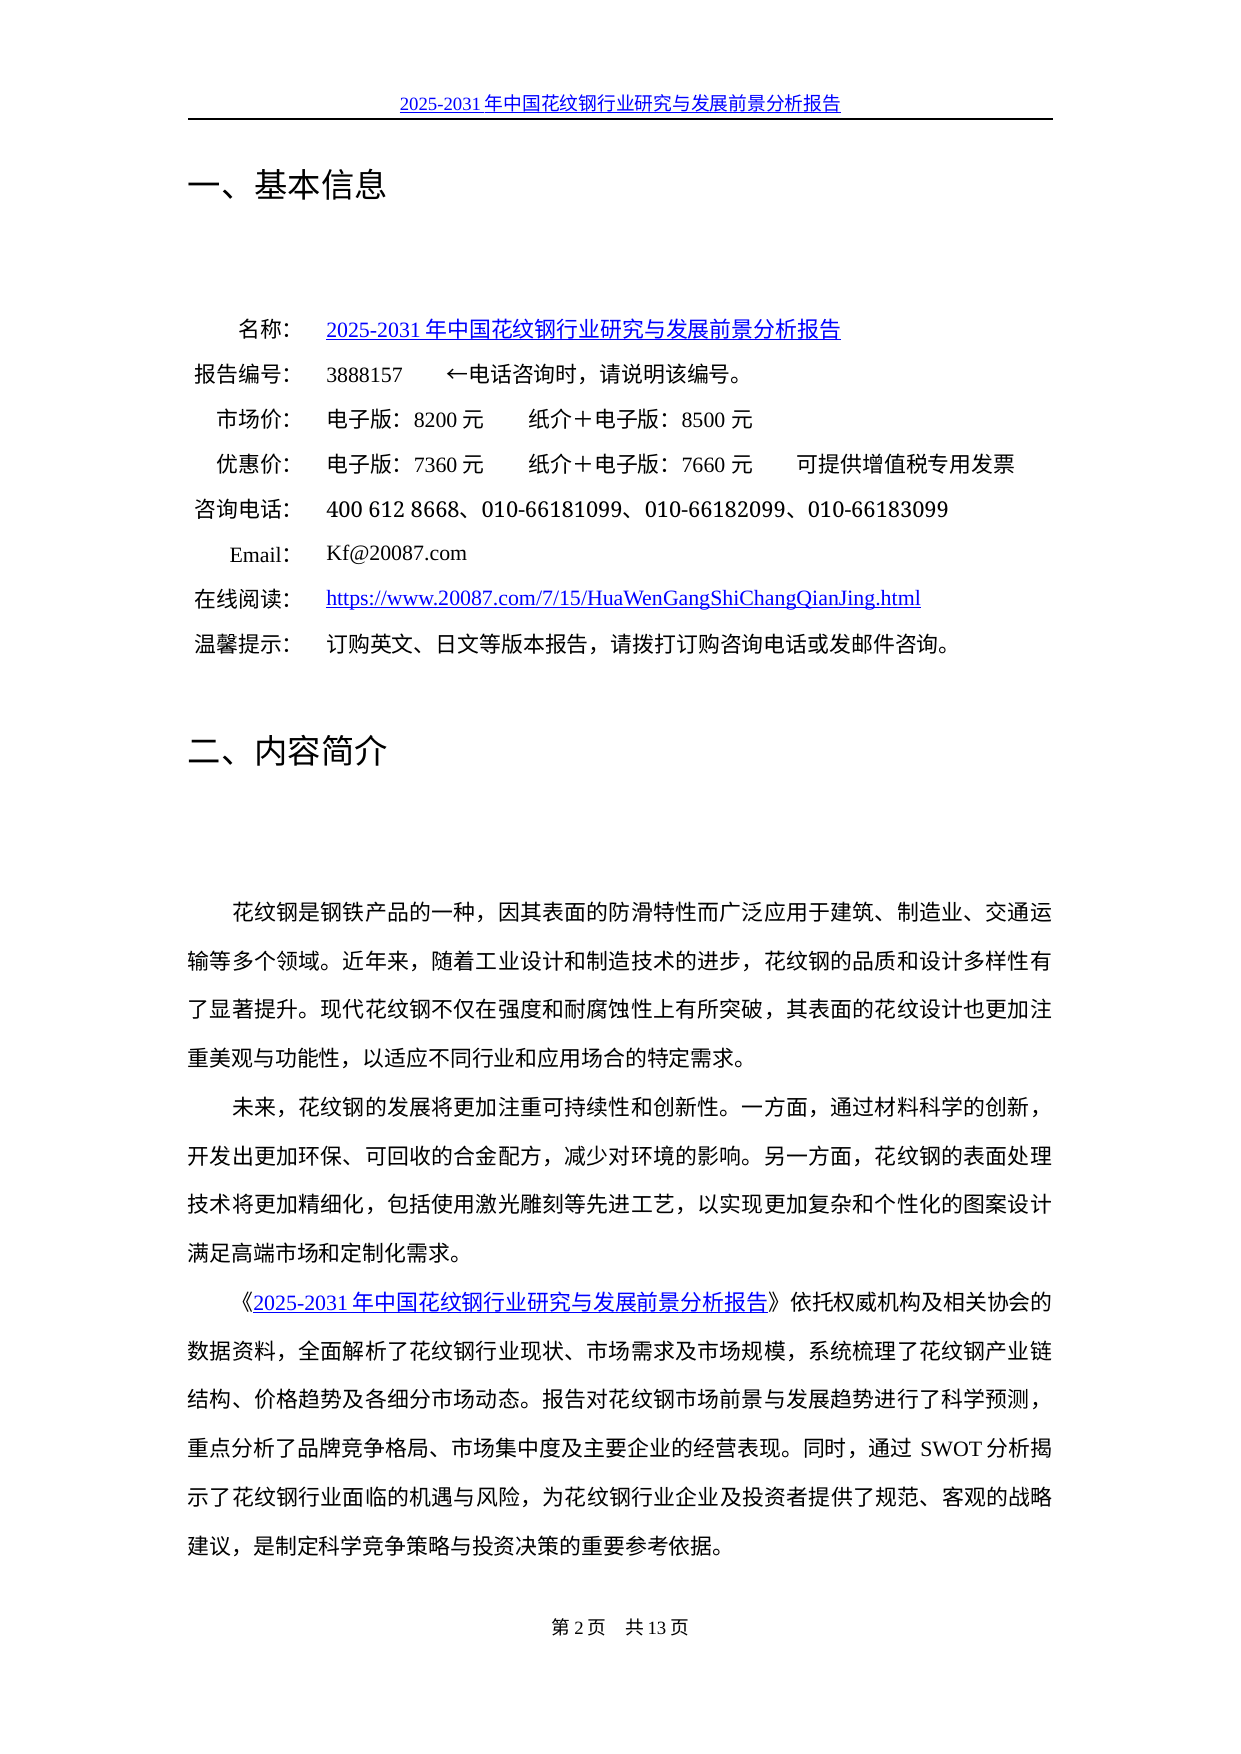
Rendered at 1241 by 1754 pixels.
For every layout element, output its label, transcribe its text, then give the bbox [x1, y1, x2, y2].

table_cell 优惠价： [167, 447, 315, 492]
table_header 名称： [167, 312, 315, 357]
table_cell 报告编号： [167, 357, 315, 402]
title 一、基本信息 [187, 150, 1053, 215]
table_cell [315, 582, 1073, 627]
table_cell 温馨提示： [167, 627, 315, 672]
table_cell 电子版：7360 元 纸介＋电子版：7660 元 可提供增值税专用发票 [315, 447, 1073, 492]
table_cell 订购英文、日文等版本报告，请拨打订购咨询电话或发邮件咨询。 [315, 627, 1073, 672]
table_cell Email： [167, 537, 315, 582]
table_cell 电子版：8200 元 纸介＋电子版：8500 元 [315, 402, 1073, 447]
table_cell 市场价： [167, 402, 315, 447]
title 二、内容简介 [187, 717, 1053, 782]
table_cell 咨询电话： [167, 492, 315, 537]
table_cell 在线阅读： [167, 582, 315, 627]
table_cell 400 612 8668、010-66181099、010-66182099、010-66183099 [315, 492, 1073, 537]
table_cell 3888157 ←电话咨询时，请说明该编号。 [315, 357, 1073, 402]
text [187, 894, 1053, 1561]
table_header 2025-2031年中国花纹钢行业研究与发展前景分析报告 [315, 312, 1073, 357]
table_cell Kf@20087.com [315, 537, 1073, 582]
